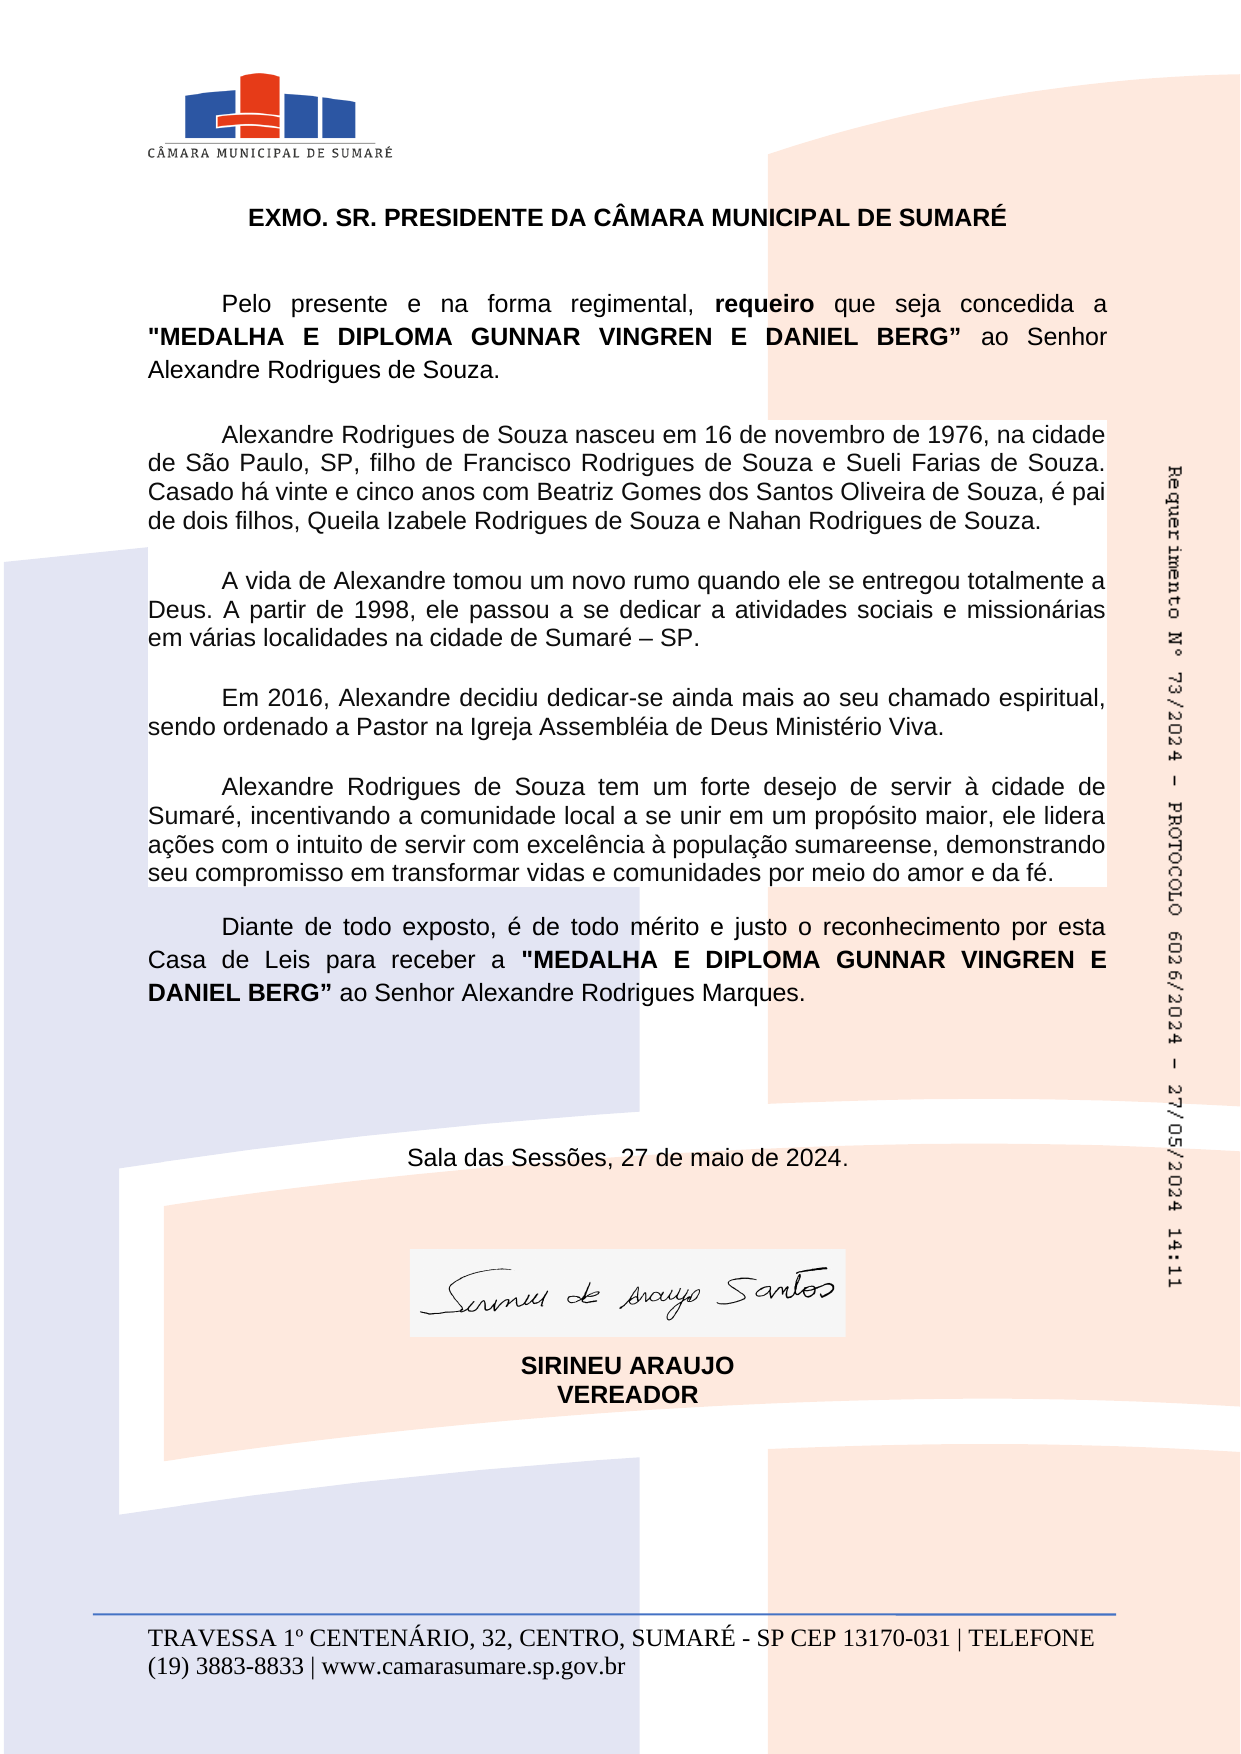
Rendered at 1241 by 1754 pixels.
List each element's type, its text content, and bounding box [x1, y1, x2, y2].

text Alexandre Rodrigues de Souza tem um forte desejo de servir à cidade de Sumaré, incentivando a comunidade local a se unir em um propósito maior, ele lidera ações com o intuito de servir com excelência à população sumareense, demonstrando seu compromisso em transformar vidas e comunidades por meio do amor e da fé. [148, 772, 1107, 887]
text Em 2016, Alexandre decidiu dedicar-se ainda mais ao seu chamado espiritual, sendo ordenado a Pastor na Igreja Assembléia de Deus Ministério Viva. [148, 683, 1107, 741]
picture [147, 73, 394, 160]
text VEREADOR [148, 1380, 1107, 1408]
text A vida de Alexandre tomou um novo rumo quando ele se entregou totalmente a Deus. A partir de 1998, ele passou a se dedicar a atividades sociais e missionárias em várias localidades na cidade de Sumaré – SP. [148, 566, 1107, 652]
text Pelo presente e na forma regimental, requeiro que seja concedida a "MEDALHA E DIPLOMA GUNNAR VINGREN E DANIEL BERG” ao Senhor Alexandre Rodrigues de Souza. [148, 289, 1107, 384]
text Diante de todo exposto, é de todo mérito e justo o reconhecimento por esta Casa de Leis para receber a "MEDALHA E DIPLOMA GUNNAR VINGREN E DANIEL BERG” ao Senhor Alexandre Rodrigues Marques. [148, 912, 1107, 1007]
picture [409, 1249, 846, 1337]
text EXMO. SR. PRESIDENTE DA CÂMARA MUNICIPAL DE SUMARÉ [148, 203, 1107, 232]
picture [1142, 462, 1205, 1292]
text SIRINEU ARAUJO [148, 1351, 1107, 1380]
text Sala das Sessões, 27 de maio de 2024. [148, 1143, 1107, 1172]
text Alexandre Rodrigues de Souza nasceu em 16 de novembro de 1976, na cidade de São Paulo, SP, filho de Francisco Rodrigues de Souza e Sueli Farias de Souza. Casado há vinte e cinco anos com Beatriz Gomes dos Santos Oliveira de Souza, é pai de dois filhos, Queila Izabele Rodrigues de Souza e Nahan Rodrigues de Souza. [148, 420, 1107, 535]
